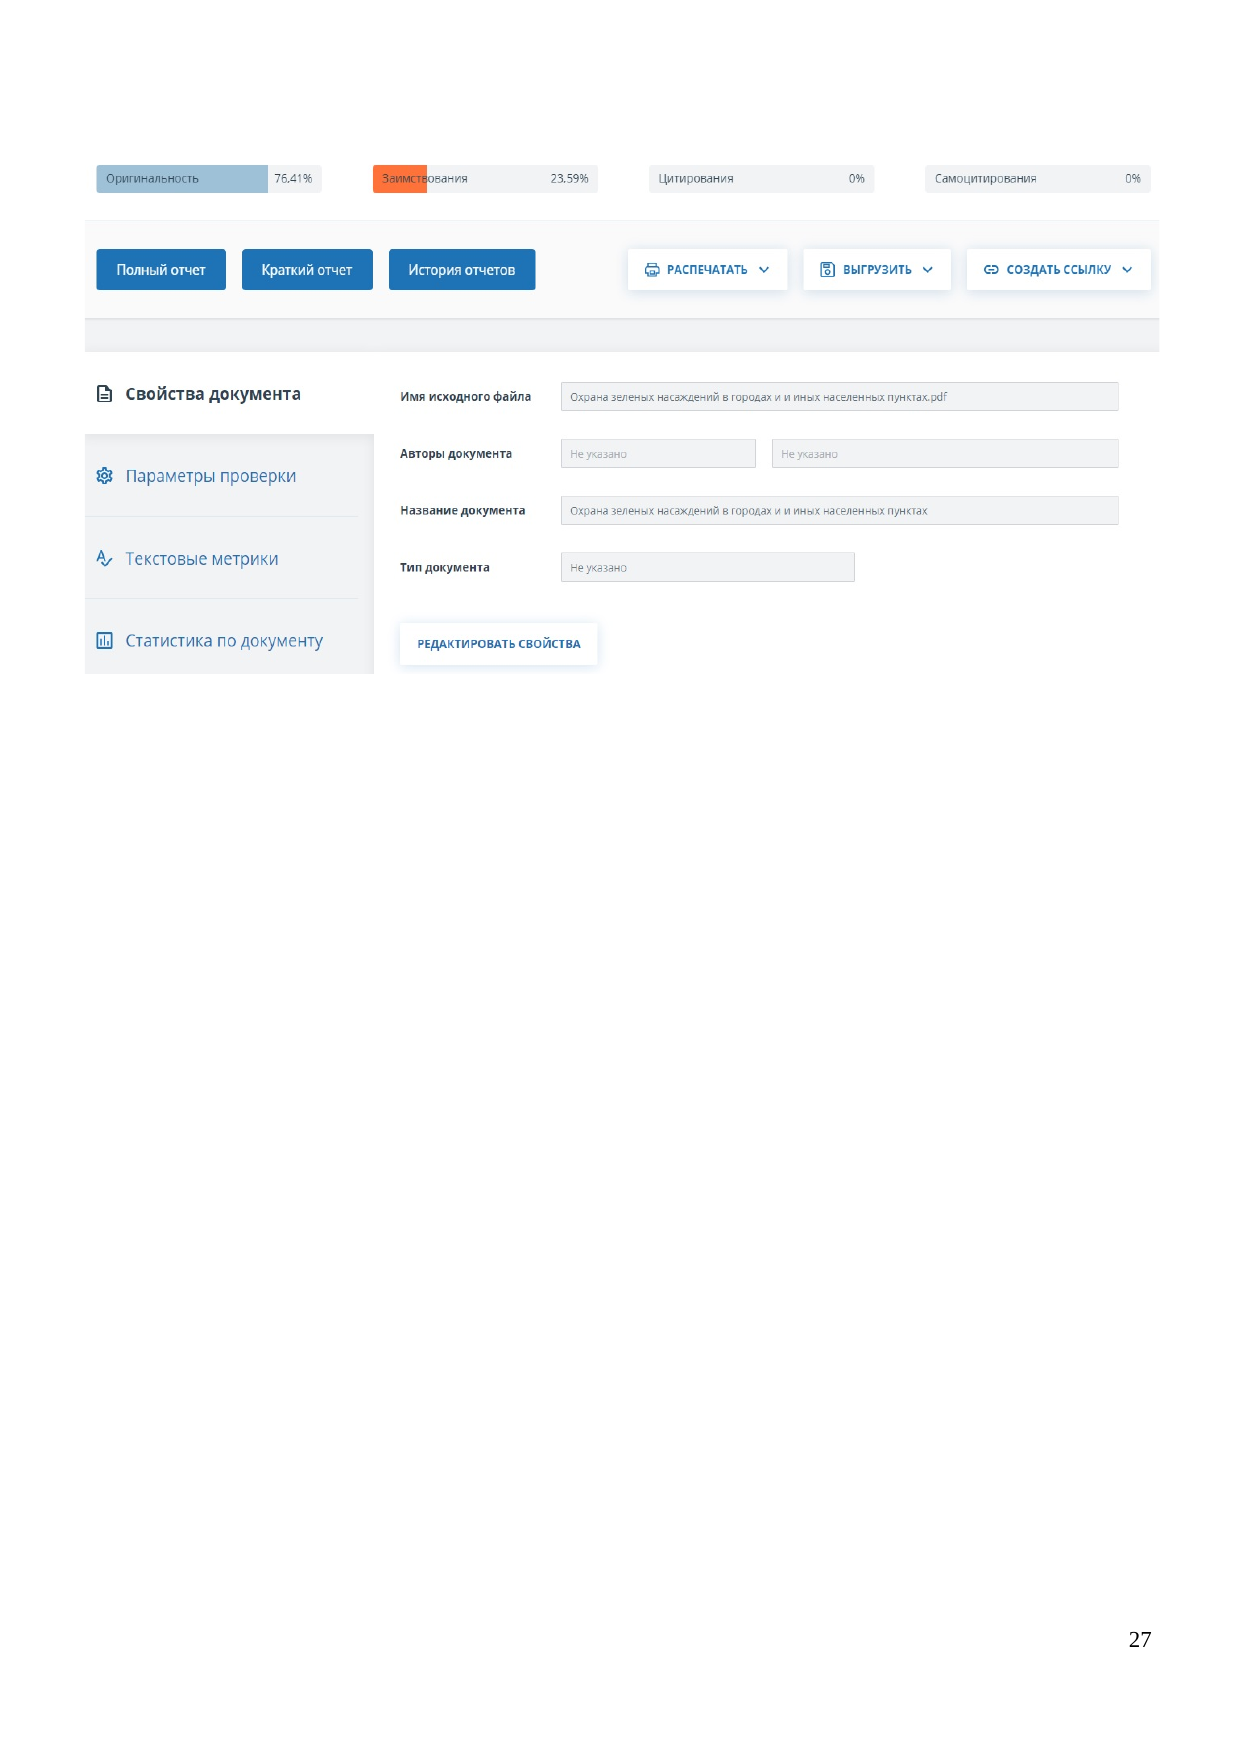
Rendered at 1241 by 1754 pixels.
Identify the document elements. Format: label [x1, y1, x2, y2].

picture [84, 151, 1158, 673]
